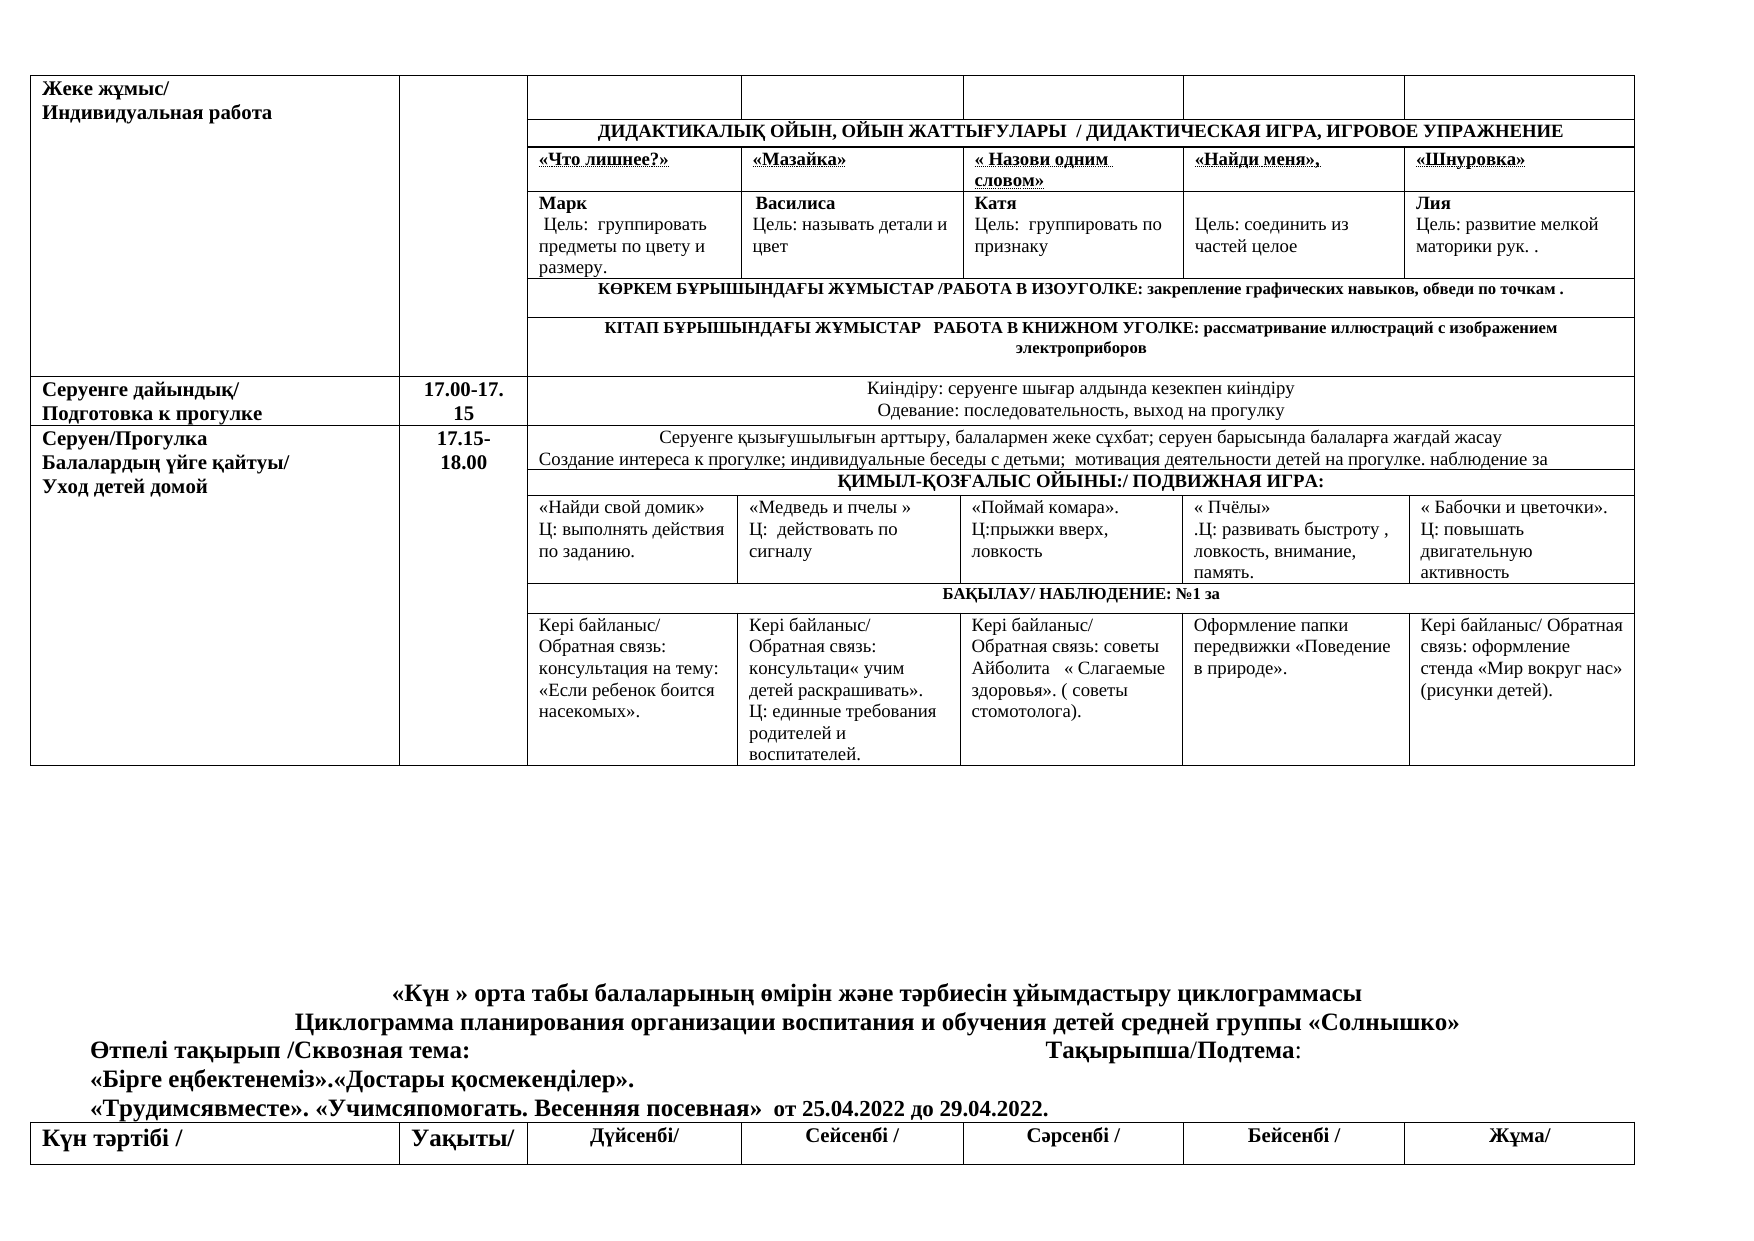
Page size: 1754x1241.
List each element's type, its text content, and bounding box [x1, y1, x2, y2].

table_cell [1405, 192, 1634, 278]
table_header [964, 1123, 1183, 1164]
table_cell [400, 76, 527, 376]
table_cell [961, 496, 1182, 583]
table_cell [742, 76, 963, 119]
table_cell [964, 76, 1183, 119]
text «Трудимсявместе». «Учимсяпомогать. Весенняя посевная» от 25.04.2022 до 29.04.2022. [90, 1093, 1679, 1122]
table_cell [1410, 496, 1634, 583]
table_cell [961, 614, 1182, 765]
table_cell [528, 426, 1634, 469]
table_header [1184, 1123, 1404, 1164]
text Өтпелі тақырып /Сквозная тема: Тақырыпша/Подтема: [90, 1035, 1679, 1064]
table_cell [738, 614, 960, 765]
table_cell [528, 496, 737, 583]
text «Күн » орта табы балаларының өмірін және тәрбиесін ұйымдастыру циклограммасы [75, 978, 1679, 1007]
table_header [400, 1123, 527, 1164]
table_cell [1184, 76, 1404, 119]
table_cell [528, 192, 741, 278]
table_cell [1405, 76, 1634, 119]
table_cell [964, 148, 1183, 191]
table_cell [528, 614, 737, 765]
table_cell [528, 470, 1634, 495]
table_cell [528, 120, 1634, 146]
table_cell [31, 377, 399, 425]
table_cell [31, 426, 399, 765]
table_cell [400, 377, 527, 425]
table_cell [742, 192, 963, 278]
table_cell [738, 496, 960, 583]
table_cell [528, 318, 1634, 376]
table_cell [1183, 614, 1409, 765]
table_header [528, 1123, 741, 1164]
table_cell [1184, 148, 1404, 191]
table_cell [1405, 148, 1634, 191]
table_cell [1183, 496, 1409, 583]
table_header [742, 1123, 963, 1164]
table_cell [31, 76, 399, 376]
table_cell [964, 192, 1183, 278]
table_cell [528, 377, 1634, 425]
text «Бірге еңбектенеміз».«Достары қосмекенділер». [90, 1064, 1679, 1093]
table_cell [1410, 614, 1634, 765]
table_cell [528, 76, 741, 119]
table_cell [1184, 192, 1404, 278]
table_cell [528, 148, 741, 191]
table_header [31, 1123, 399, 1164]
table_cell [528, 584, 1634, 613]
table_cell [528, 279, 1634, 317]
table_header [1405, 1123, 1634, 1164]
text Циклограмма планирования организации воспитания и обучения детей средней группы «Солнышко» [75, 1007, 1679, 1035]
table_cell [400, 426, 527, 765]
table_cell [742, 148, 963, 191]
